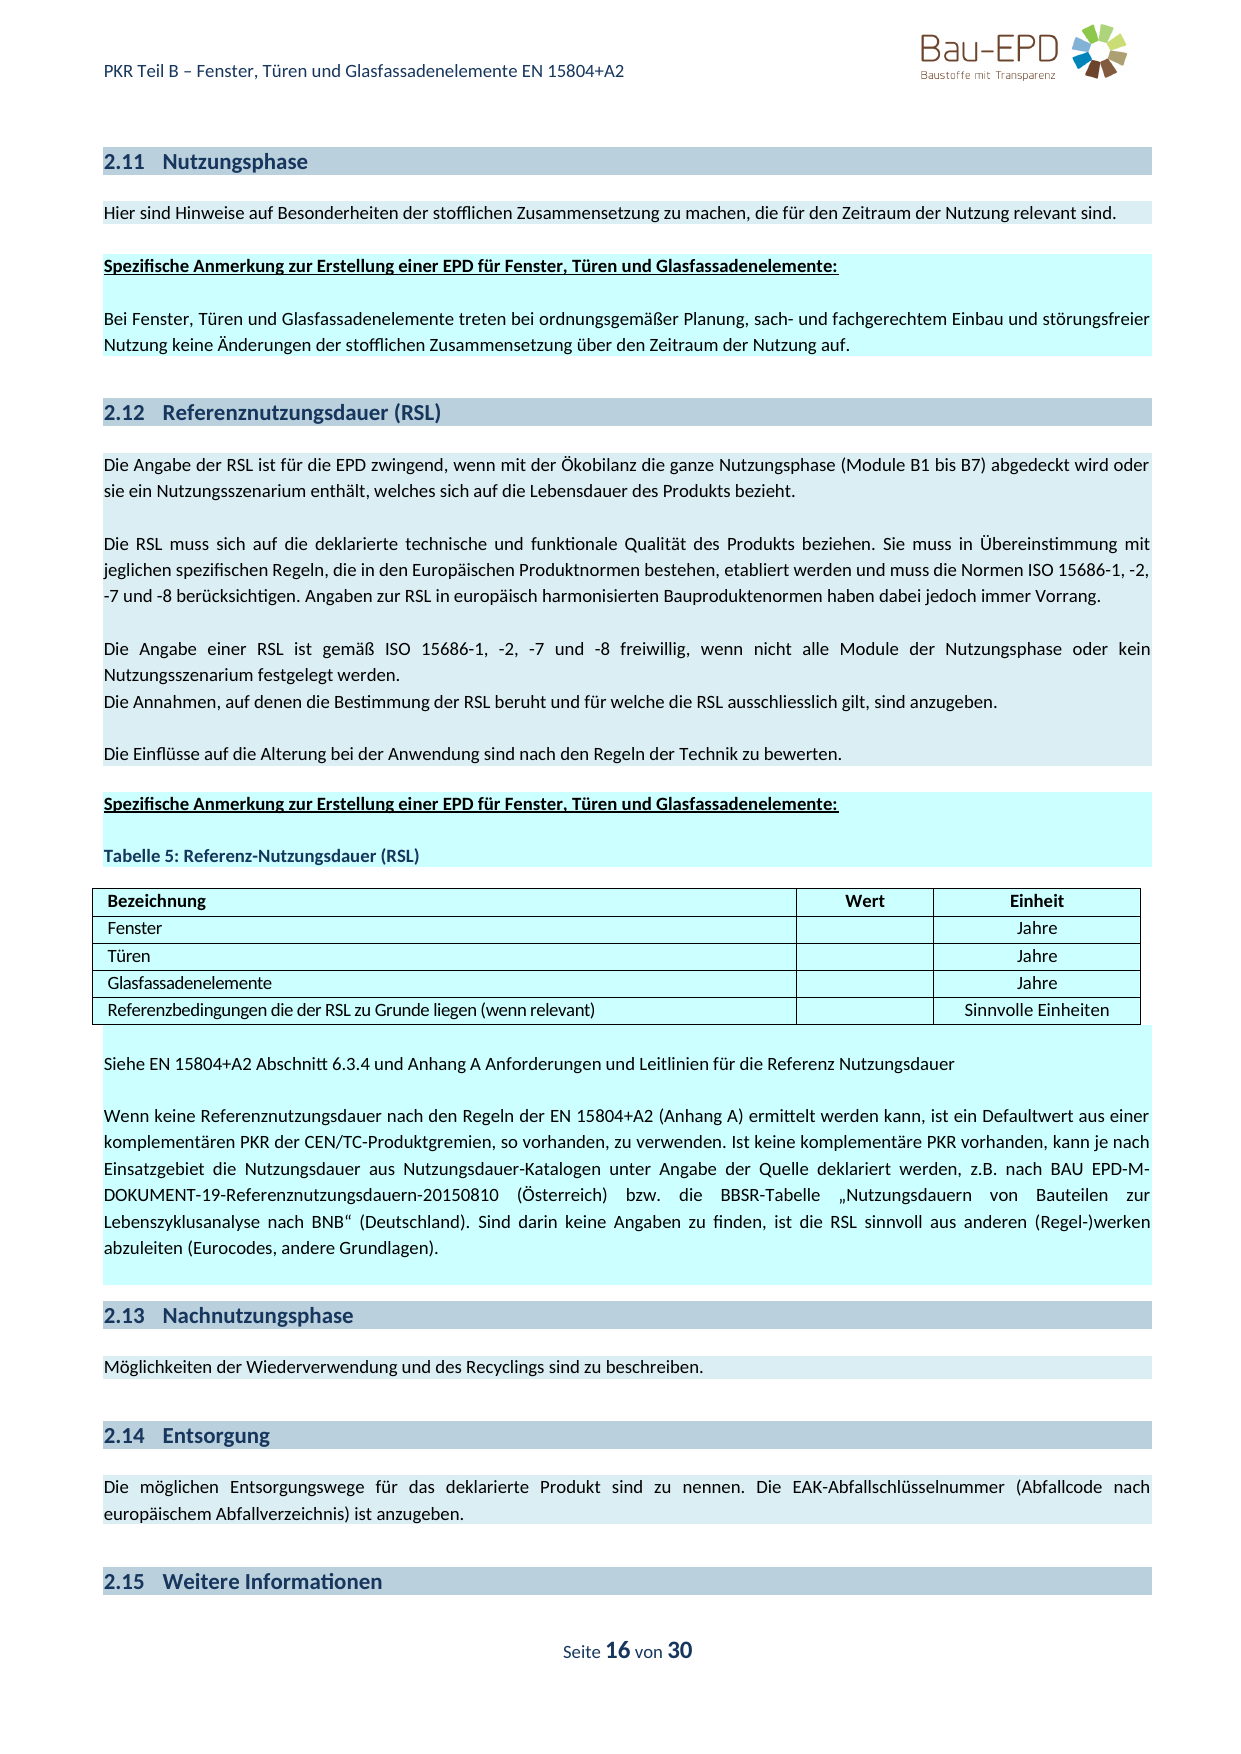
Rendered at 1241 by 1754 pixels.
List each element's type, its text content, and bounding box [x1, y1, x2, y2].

text Spezifische Anmerkung zur Erstellung einer EPD für Fenster, Türen und Glasfassadenelemente: [103, 792, 1152, 815]
table_cell [797, 971, 933, 997]
table_header Wert [797, 889, 933, 916]
text Möglichkeiten der Wiederverwendung und des Recyclings sind zu beschreiben. [103, 1356, 1152, 1379]
table_cell [797, 998, 933, 1024]
table_header Bezeichnung [93, 889, 796, 916]
subtitle Entsorgung [103, 1421, 1152, 1449]
text Siehe EN 15804+A2 Abschnitt 6.3.4 und Anhang A Anforderungen und Leitlinien für die Referenz Nutzungsdauer [103, 1052, 1152, 1074]
table_cell Jahre [934, 944, 1140, 970]
text Bei Fenster, Türen und Glasfassadenelemente treten bei ordnungsgemäßer Planung, sach- und fachgerechtem Einbau und störungsfreier Nutzung keine Änderungen der stofflichen Zusammensetzung über den Zeitraum der Nutzung auf. [103, 307, 1152, 356]
subtitle Nachnutzungsphase [103, 1301, 1152, 1329]
text Wenn keine Referenznutzungsdauer nach den Regeln der EN 15804+A2 (Anhang A) ermittelt werden kann, ist ein Defaultwert aus einer komplementären PKR der CEN/TC-Produktgremien, so vorhanden, zu verwenden. Ist keine komplementäre PKR vorhanden, kann je nach Einsatzgebiet die Nutzungsdauer aus Nutzungsdauer-Katalogen unter Angabe der Quelle deklariert werden, z.B. nach BAU EPD-M-DOKUMENT-19-Referenznutzungsdauern-20150810 (Österreich) bzw. die BBSR-Tabelle „Nutzungsdauern von Bauteilen zur Lebenszyklusanalyse nach BNB“ (Deutschland). Sind darin keine Angaben zu finden, ist die RSL sinnvoll aus anderen (Regel-)werken abzuleiten (Eurocodes, andere Grundlagen). [103, 1104, 1152, 1259]
table_cell [797, 917, 933, 943]
text Die RSL muss sich auf die deklarierte technische und funktionale Qualität des Produkts beziehen. Sie muss in Übereinstimmung mit jeglichen spezifischen Regeln, die in den Europäischen Produktnormen bestehen, etabliert werden und muss die Normen ISO 15686-1, -2, -7 und -8 berücksichtigen. Angaben zur RSL in europäisch harmonisierten Bauproduktenormen haben dabei jedoch immer Vorrang. [103, 532, 1152, 607]
table_header Einheit [934, 889, 1140, 916]
table_cell Türen [93, 944, 796, 970]
table_cell Referenzbedingungen die der RSL zu Grunde liegen (wenn relevant) [93, 998, 796, 1024]
text Die Angabe einer RSL ist gemäß ISO 15686-1, -2, -7 und -8 freiwillig, wenn nicht alle Module der Nutzungsphase oder kein Nutzungsszenarium festgelegt werden. [103, 637, 1152, 686]
text Die Angabe der RSL ist für die EPD zwingend, wenn mit der Ökobilanz die ganze Nutzungsphase (Module B1 bis B7) abgedeckt wird oder sie ein Nutzungsszenarium enthält, welches sich auf die Lebensdauer des Produkts bezieht. [103, 453, 1152, 502]
table_cell [797, 944, 933, 970]
text Spezifische Anmerkung zur Erstellung einer EPD für Fenster, Türen und Glasfassadenelemente: [103, 254, 1152, 277]
table_cell Fenster [93, 917, 796, 943]
picture [913, 22, 1130, 82]
text Tabelle 5: Referenz-Nutzungsdauer (RSL) [103, 844, 1152, 867]
subtitle Nutzungsphase [103, 147, 1152, 175]
subtitle Weitere Informationen [103, 1567, 1152, 1595]
text Die Einflüsse auf die Alterung bei der Anwendung sind nach den Regeln der Technik zu bewerten. [103, 743, 1152, 766]
table_cell Glasfassadenelemente [93, 971, 796, 997]
table_cell Sinnvolle Einheiten [934, 998, 1140, 1024]
text Hier sind Hinweise auf Besonderheiten der stofflichen Zusammensetzung zu machen, die für den Zeitraum der Nutzung relevant sind. [103, 201, 1152, 224]
table_cell Jahre [934, 917, 1140, 943]
table_cell Jahre [934, 971, 1140, 997]
text Die Annahmen, auf denen die Bestimmung der RSL beruht und für welche die RSL ausschliesslich gilt, sind anzugeben. [103, 690, 1152, 713]
subtitle Referenznutzungsdauer (RSL) [103, 398, 1152, 426]
text Die möglichen Entsorgungswege für das deklarierte Produkt sind zu nennen. Die EAK-Abfallschlüsselnummer (Abfallcode nach europäischem Abfallverzeichnis) ist anzugeben. [103, 1475, 1152, 1524]
